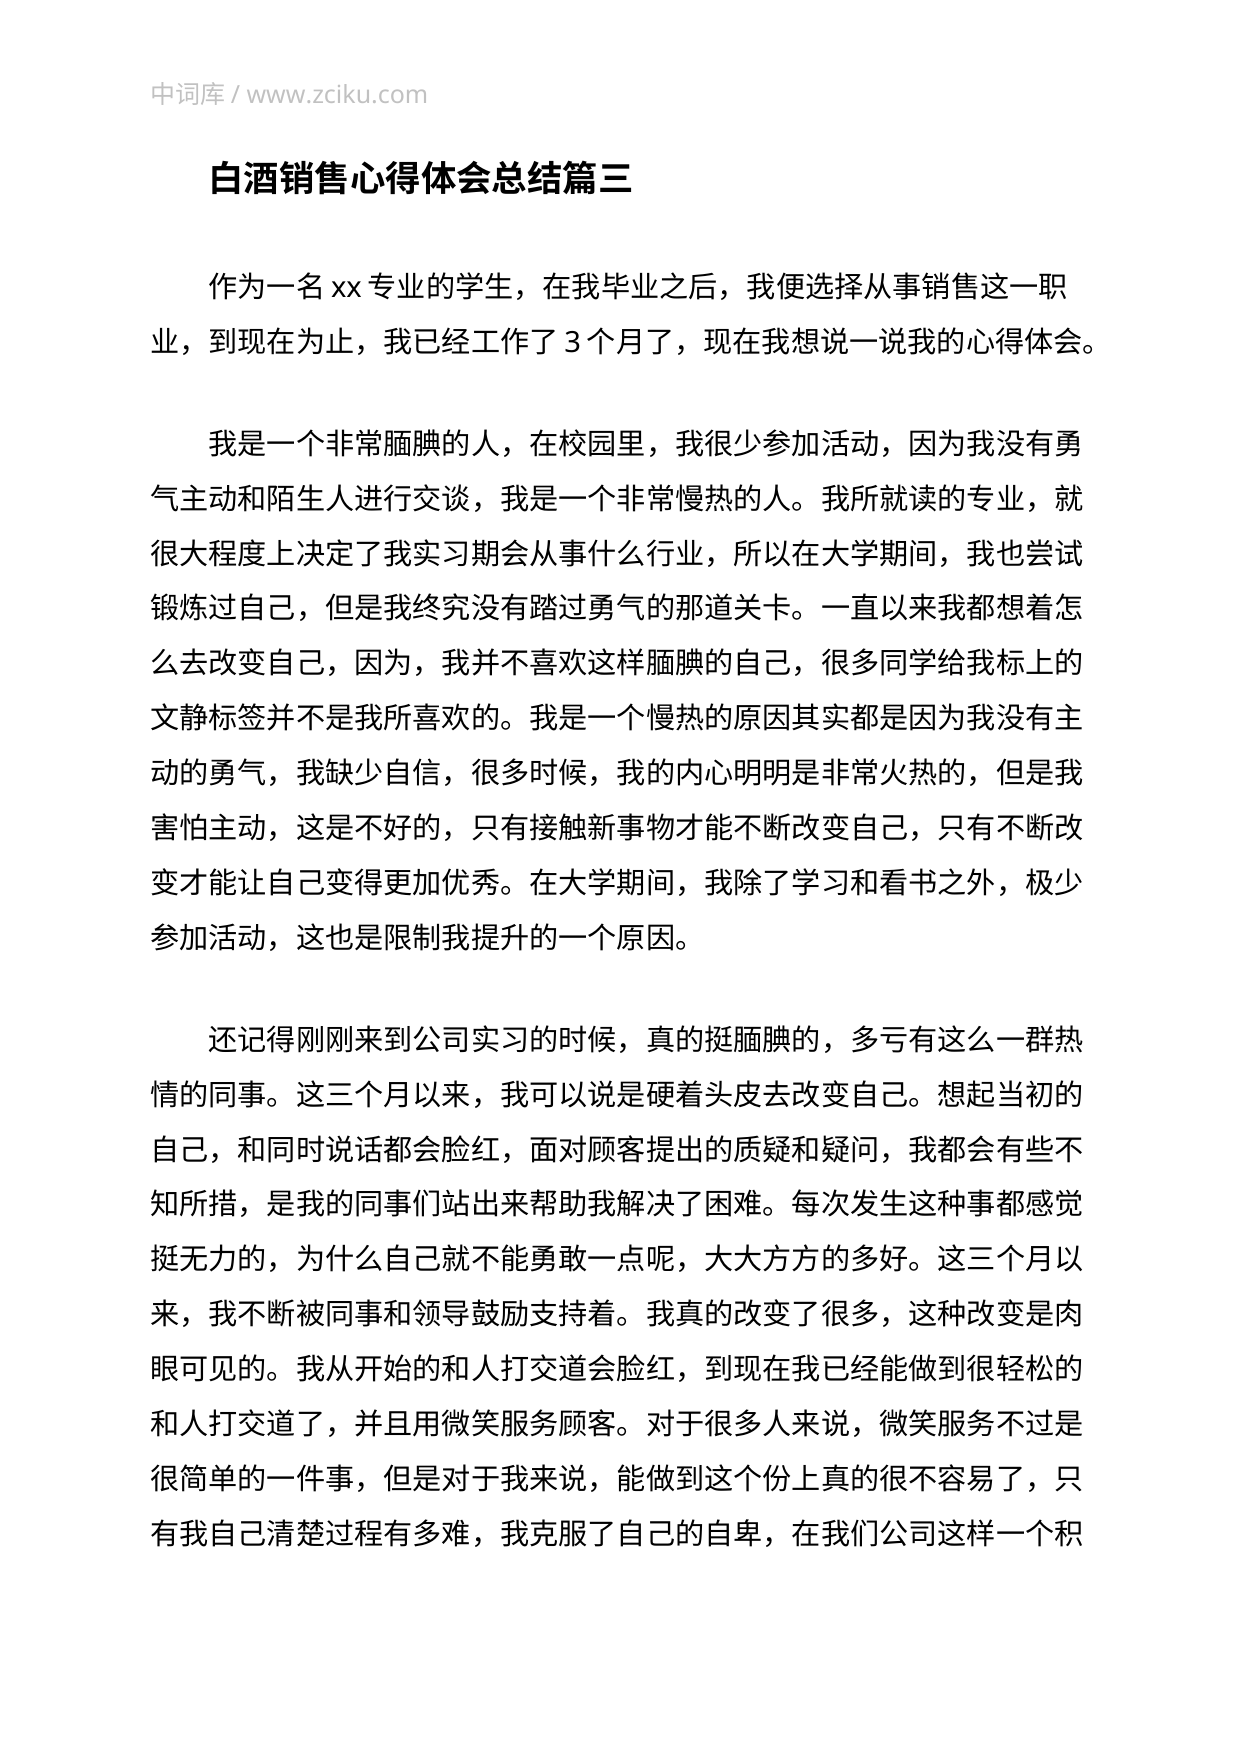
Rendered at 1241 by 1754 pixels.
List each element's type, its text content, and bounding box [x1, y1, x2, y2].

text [150, 1016, 1090, 1553]
text 我是一个非常腼腆的人，在校园里，我很少参加活动，因为我没有勇气主动和陌生人进行交谈，我是一个非常慢热的人。我所就读的专业，就很大程度上决定了我实习期会从事什么行业，所以在大学期间，我也尝试锻炼过自己，但是我终究没有踏过勇气的那道关卡。一直以来我都想着怎么去改变自己，因为，我并不喜欢这样腼腆的自己，很多同学给我标上的文静标签并不是我所喜欢的。我是一个慢热的原因其实都是因为我没有主动的勇气，我缺少自信，很多时候，我的内心明明是非常火热的，但是我害怕主动，这是不好的，只有接触新事物才能不断改变自己，只有不断改变才能让自己变得更加优秀。在大学期间，我除了学习和看书之外，极少参加活动，这也是限制我提升的一个原因。 [150, 420, 1090, 957]
text 作为一名xx专业的学生，在我毕业之后，我便选择从事销售这一职业，到现在为止，我已经工作了3个月了，现在我想说一说我的心得体会。 [150, 263, 1090, 361]
text 白酒销售心得体会总结篇三 [150, 150, 1090, 201]
